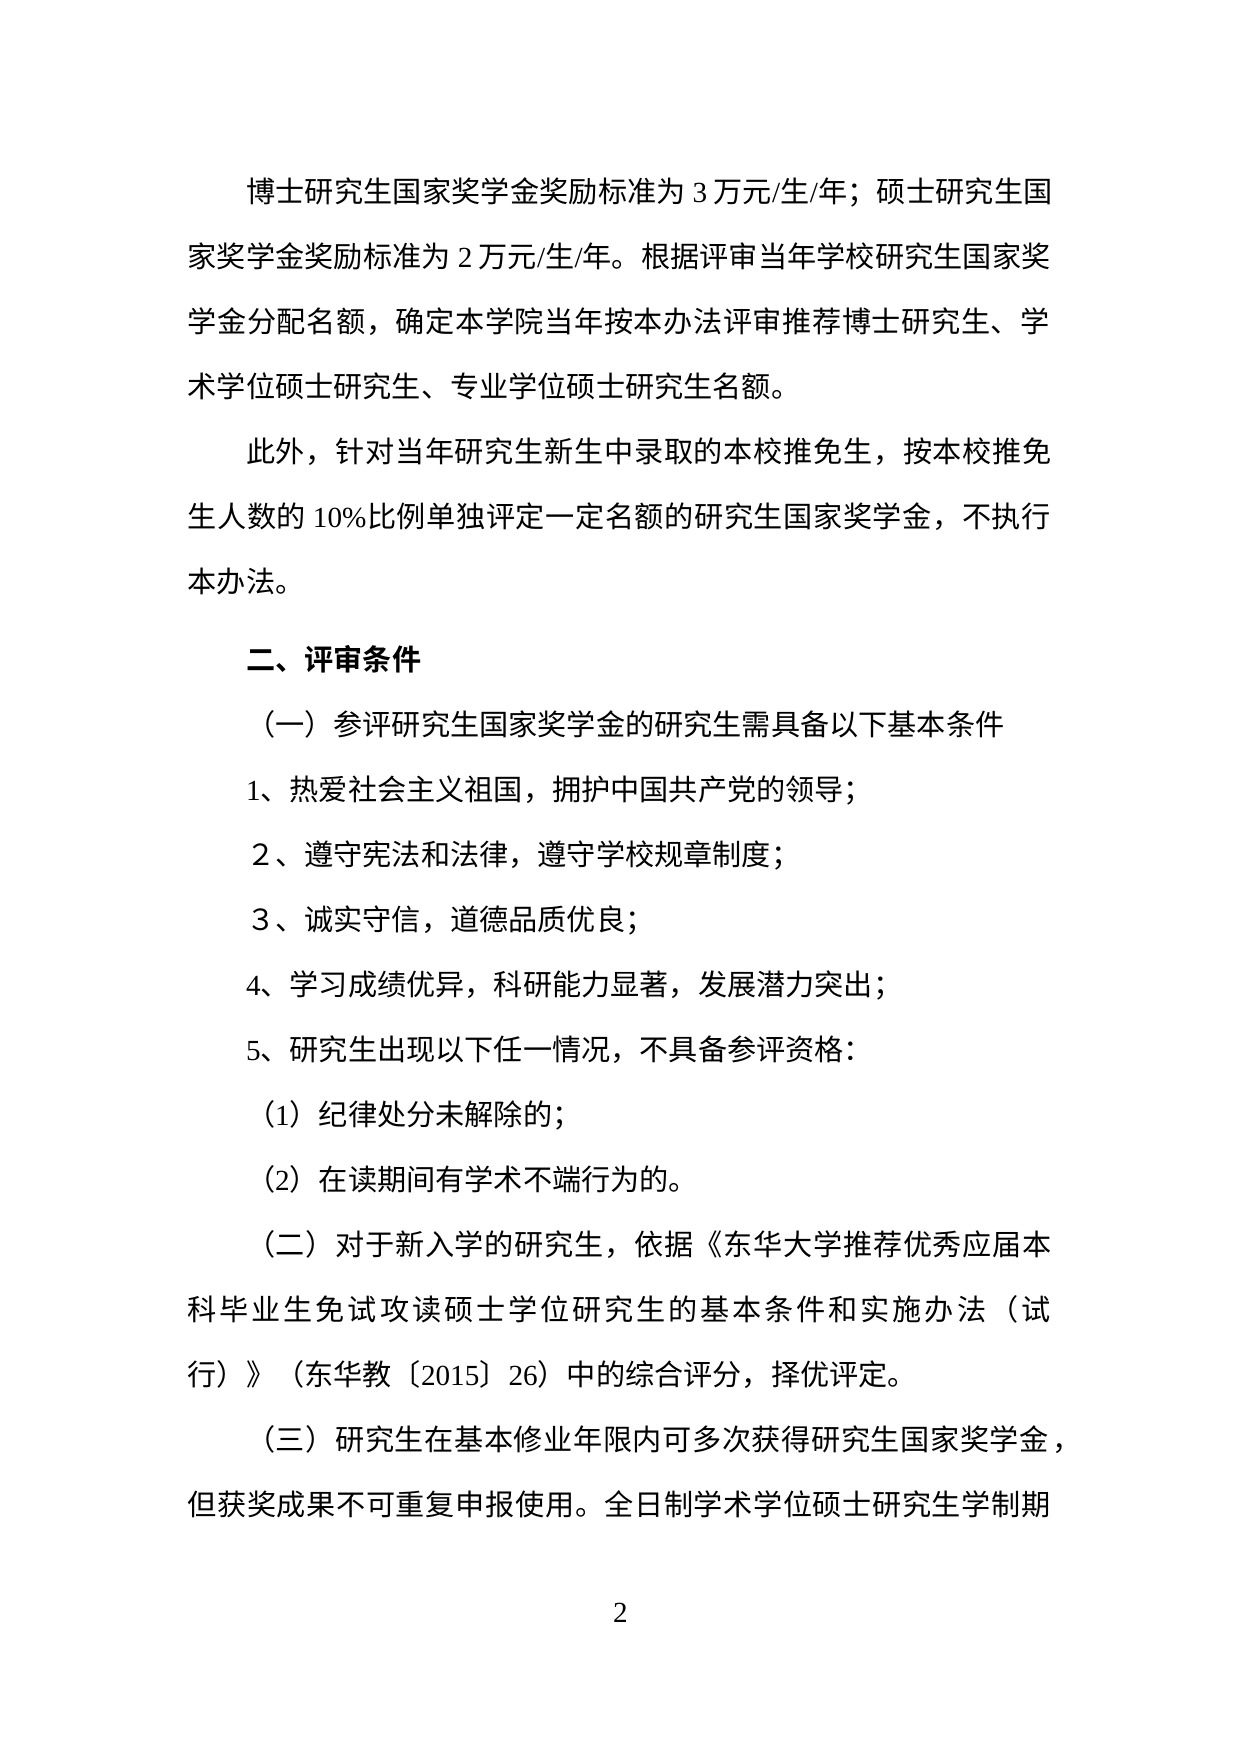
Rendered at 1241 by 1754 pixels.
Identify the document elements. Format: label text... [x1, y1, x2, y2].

text 5、研究生出现以下任一情况，不具备参评资格： [187, 1015, 1053, 1080]
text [187, 1405, 1053, 1535]
text （一）参评研究生国家奖学金的研究生需具备以下基本条件 [187, 690, 1053, 755]
text （2）在读期间有学术不端行为的。 [187, 1145, 1053, 1210]
text 二、评审条件 [187, 625, 1053, 690]
text ３、诚实守信，道德品质优良； [187, 885, 1053, 950]
text 博士研究生国家奖学金奖励标准为3万元/生/年；硕士研究生国家奖学金奖励标准为2万元/生/年。根据评审当年学校研究生国家奖学金分配名额，确定本学院当年按本办法评审推荐博士研究生、学术学位硕士研究生、专业学位硕士研究生名额。 [187, 158, 1053, 418]
text ２、遵守宪法和法律，遵守学校规章制度； [187, 820, 1053, 885]
text （1）纪律处分未解除的； [187, 1080, 1053, 1145]
text （二）对于新入学的研究生，依据《东华大学推荐优秀应届本科毕业生免试攻读硕士学位研究生的基本条件和实施办法（试行）》（东华教〔2015〕26）中的综合评分，择优评定。 [187, 1210, 1053, 1405]
text 4、学习成绩优异，科研能力显著，发展潜力突出； [187, 950, 1053, 1015]
text 此外，针对当年研究生新生中录取的本校推免生，按本校推免生人数的10%比例单独评定一定名额的研究生国家奖学金，不执行本办法。 [187, 418, 1053, 613]
text 1、热爱社会主义祖国，拥护中国共产党的领导； [187, 755, 1053, 820]
